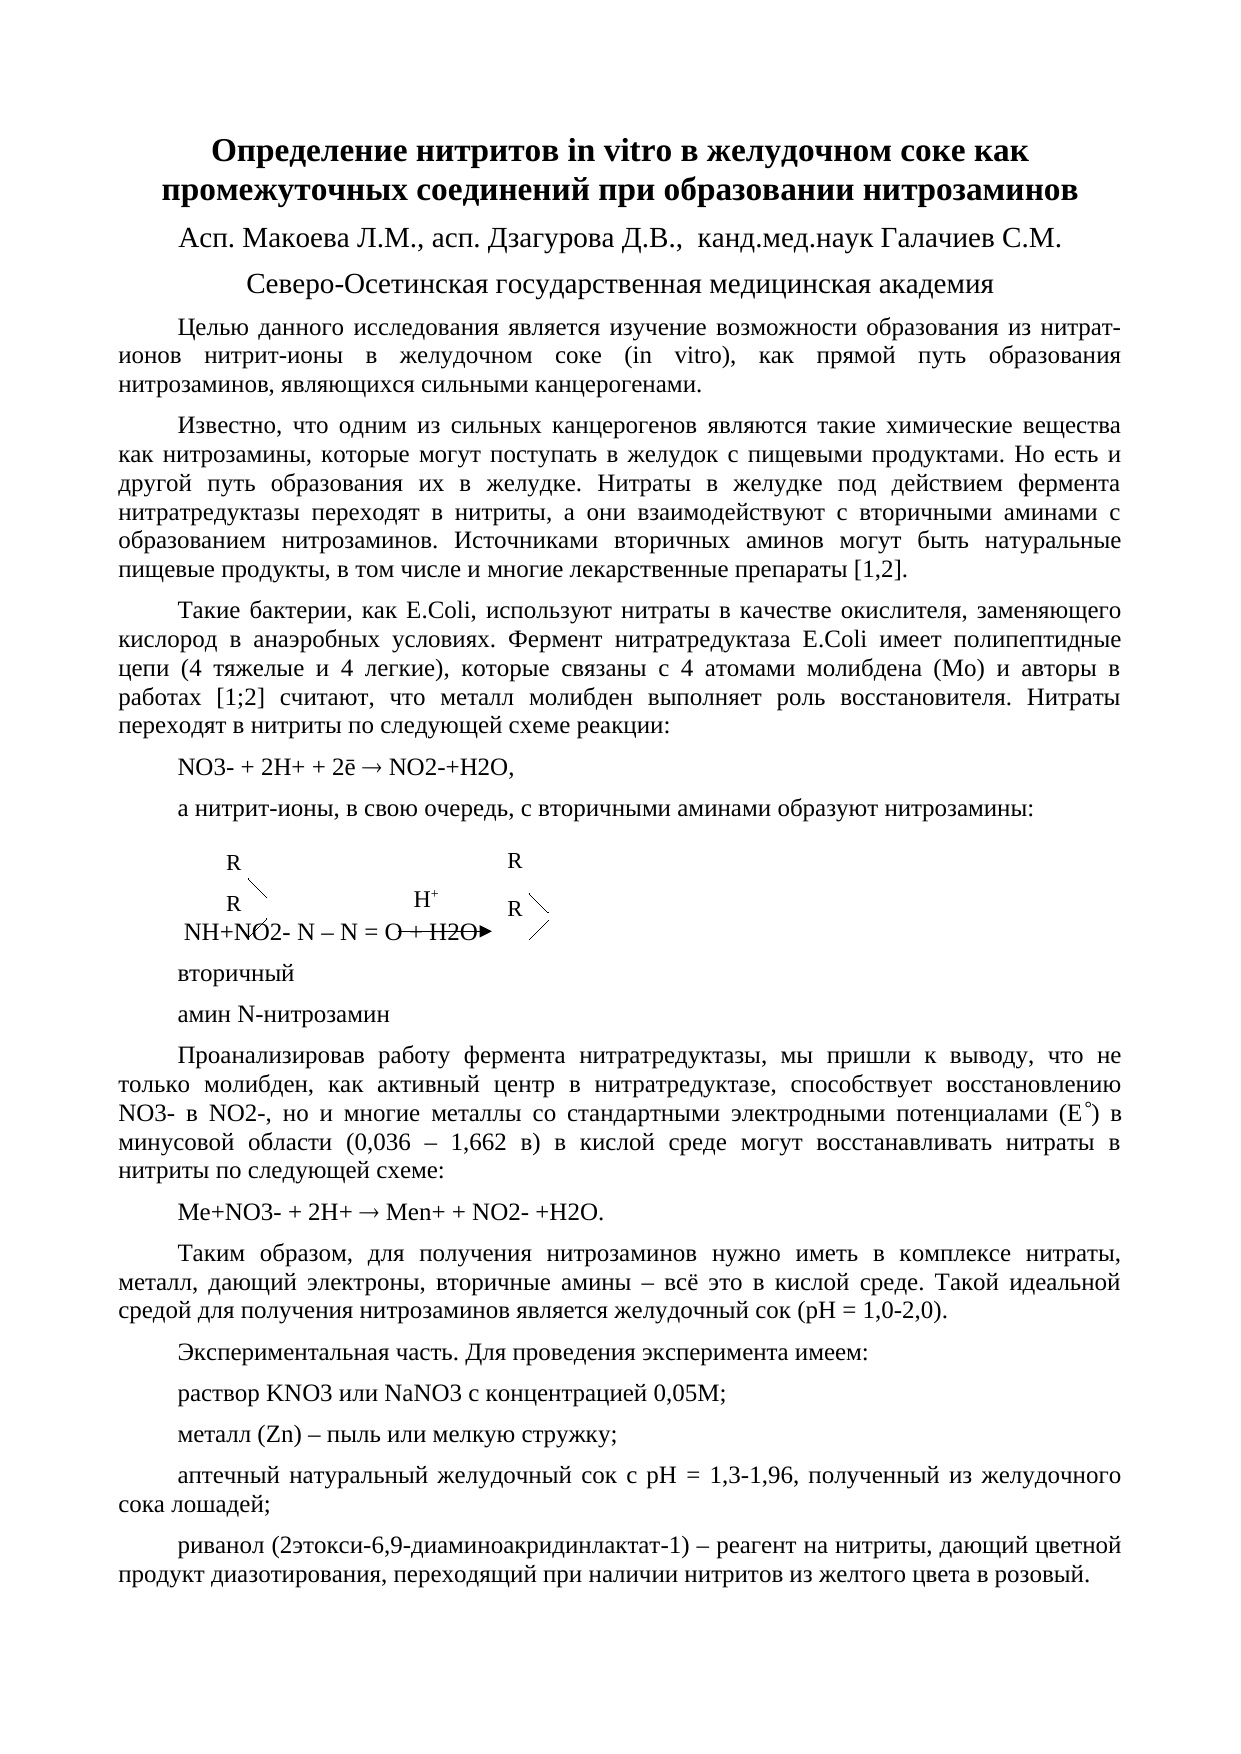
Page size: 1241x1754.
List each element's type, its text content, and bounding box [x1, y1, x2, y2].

text Северо-Осетинская государственная медицинская академия [118, 266, 1122, 299]
text Определение нитритов in vitro в желудочном соке как промежуточных соединений при образовании нитрозаминов [118, 131, 1122, 207]
text раствор KNO3 или NaNO3 с концентрацией 0,05М; [118, 1378, 1122, 1407]
text Проанализировав работу фермента нитратредуктазы, мы пришли к выводу, что не только молибден, как активный центр в нитратредуктазе, способствует восстановлению NO3- в NO2-, но и многие металлы со стандартными электродными потенциалами (Е) в минусовой области (0,036 – 1,662 в) в кислой среде могут восстанавливать нитраты в нитриты по следующей схеме: [118, 1041, 1122, 1184]
text Асп. Макоева Л.М., асп. Дзагурова Д.В., канд.мед.наук Галачиев С.М. [118, 220, 1122, 253]
text металл (Zn) – пыль или мелкую стружку; [118, 1419, 1122, 1448]
text NH+NO2- N – N = O + H2O [118, 917, 1122, 946]
text Такие бактерии, как E.Coli, используют нитраты в качестве окислителя, заменяющего кислород в анаэробных условиях. Фермент нитратредуктаза E.Coli имеет полипептидные цепи (4 тяжелые и 4 легкие), которые связаны с 4 атомами молибдена (Мо) и авторы в работах [1;2] считают, что металл молибден выполняет роль восстановителя. Нитраты переходят в нитриты по следующей схеме реакции: [118, 596, 1122, 739]
text риванол (2этокси-6,9-диаминоакридинлактат-1) – реагент на нитриты, дающий цветной продукт диазотирования, переходящий при наличии нитритов из желтого цвета в розовый. [118, 1531, 1122, 1588]
text Известно, что одним из сильных канцерогенов являются такие химические вещества как нитрозамины, которые могут поступать в желудок с пищевыми продуктами. Но есть и другой путь образования их в желудке. Нитраты в желудке под действием фермента нитратредуктазы переходят в нитриты, а они взаимодействуют с вторичными аминами с образованием нитрозаминов. Источниками вторичных аминов могут быть натуральные пищевые продукты, в том числе и многие лекарственные препараты [1,2]. [118, 411, 1122, 583]
text Целью данного исследования является изучение возможности образования из нитрат-ионов нитрит-ионы в желудочном соке (in vitro), как прямой путь образования нитрозаминов, являющихся сильными канцерогенами. [118, 312, 1122, 398]
text аптечный натуральный желудочный сок с рН = 1,3-1,96, полученный из желудочного сока лошадей; [118, 1461, 1122, 1518]
text Таким образом, для получения нитрозаминов нужно иметь в комплексе нитраты, металл, дающий электроны, вторичные амины – всё это в кислой среде. Такой идеальной средой для получения нитрозаминов является желудочный сок (рН = 1,0-2,0). [118, 1238, 1122, 1324]
text Экспериментальная часть. Для проведения эксперимента имеем: [118, 1337, 1122, 1366]
text амин N-нитрозамин [118, 999, 1122, 1028]
text а нитрит-ионы, в свою очередь, с вторичными аминами образуют нитрозамины: [118, 793, 1122, 822]
text вторичный [118, 958, 1122, 987]
text NO3- + 2H+ + 2ē NO2-+H2O, [118, 752, 1122, 781]
text Me+NO3- + 2H+ Men+ + NO2- +H2O. [118, 1197, 1122, 1226]
